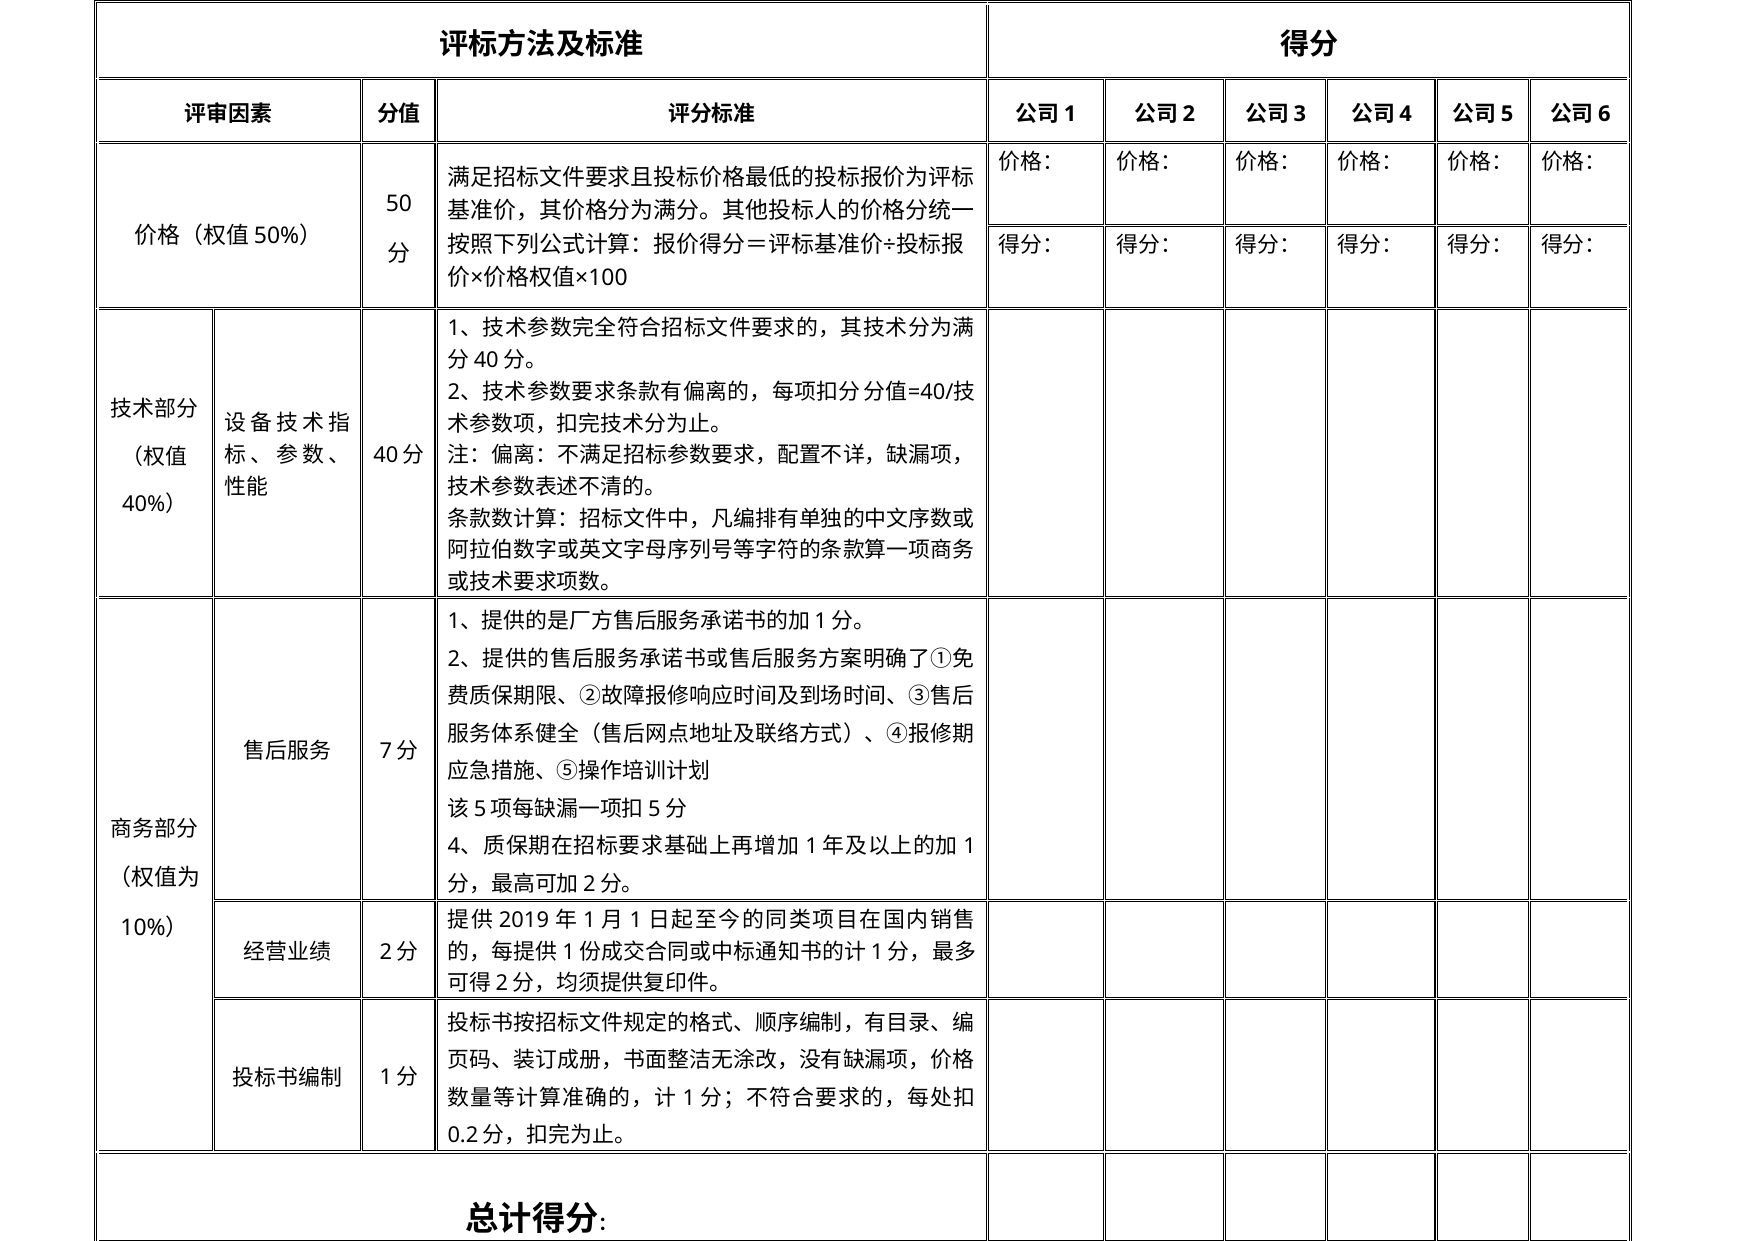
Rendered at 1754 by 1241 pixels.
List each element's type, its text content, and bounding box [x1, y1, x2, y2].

table_header 评标方法及标准 [97, 3, 987, 77]
table_cell 提供2019年1月1日起至今的同类项目在国内销售的，每提供1份成交合同或中标通知书的计1分，最多可得2分，均须提供复印件。 [438, 902, 986, 997]
table_cell 投标书按招标文件规定的格式、顺序编制，有目录、编页码、装订成册，书面整洁无涂改，没有缺漏项，价格数量等计算准确的，计1分；不符合要求的，每处扣0.2分，扣完为止。 [438, 1000, 986, 1150]
table_cell [989, 1000, 1103, 1150]
table_cell [989, 599, 1103, 899]
table_cell [1328, 310, 1434, 596]
table_cell 设备技术指标、参数、性能 [215, 310, 360, 596]
table_cell [1438, 599, 1528, 899]
table_cell 售后服务 [215, 599, 360, 899]
table_cell [1438, 310, 1528, 596]
table_cell 7分 [363, 599, 434, 899]
table_cell 得分： [1530, 224, 1631, 307]
table_cell [1531, 899, 1629, 997]
table_cell 得分： [1106, 227, 1223, 307]
table_cell 价格： [1106, 144, 1223, 224]
table_cell [1226, 902, 1325, 997]
table_cell [1530, 997, 1631, 1150]
table_cell 得分： [989, 227, 1103, 307]
table_cell 分值 [363, 80, 434, 141]
table_cell 商务部分（权值为10%） [97, 596, 212, 1150]
table_cell 50分 [363, 144, 434, 307]
table_cell [989, 1154, 1103, 1240]
table_cell 评分标准 [438, 80, 986, 141]
table_cell 公司1 [989, 80, 1103, 141]
table_cell 得分： [1438, 227, 1528, 307]
table_cell 经营业绩 [215, 902, 360, 997]
table_cell 1分 [363, 1000, 434, 1150]
table_cell 公司4 [1328, 80, 1434, 141]
table_cell 公司2 [1106, 80, 1223, 141]
table_cell 总计得分： [95, 1150, 987, 1240]
table_cell 1、提供的是厂方售后服务承诺书的加1分。 2、提供的售后服务承诺书或售后服务方案明确了①免费质保期限、②故障报修响应时间及到场时间、③售后服务体系健全（售后网点地址及联络方式）、④报修期应急措施、⑤操作培训计划 该5项每缺漏一项扣5分 4、质保期在招标要求基础上再增加1年及以上的加1分，最高可加2分。 [438, 599, 986, 899]
table_cell [1328, 1154, 1434, 1240]
table_cell [1106, 310, 1223, 596]
table_cell 价格： [989, 144, 1103, 224]
table_cell [1328, 902, 1434, 997]
table_header 得分 [987, 3, 1629, 77]
table_cell 1、技术参数完全符合招标文件要求的，其技术分为满分40分。 2、技术参数要求条款有偏离的，每项扣分分值=40/技术参数项，扣完技术分为止。 注：偏离：不满足招标参数要求，配置不详，缺漏项，技术参数表述不清的。 条款数计算：招标文件中，凡编排有单独的中文序数或阿拉伯数字或英文字母序列号等字符的条款算一项商务或技术要求项数。 [438, 310, 986, 596]
table_cell [989, 310, 1103, 596]
table_cell 公司5 [1438, 80, 1528, 141]
table_cell [1328, 1000, 1434, 1150]
table_cell 2分 [363, 902, 434, 997]
table_cell [1438, 1000, 1528, 1150]
table_cell [1438, 1154, 1528, 1240]
table_cell 价格（权值50%） [97, 141, 360, 307]
table_cell [1531, 596, 1629, 899]
table_cell 公司3 [1226, 80, 1325, 141]
table_cell [1106, 1154, 1223, 1240]
table_cell [1106, 902, 1223, 997]
table_cell 得分： [1328, 227, 1434, 307]
table_cell [1438, 902, 1528, 997]
table_cell 技术部分（权值40%） [95, 307, 213, 596]
table_cell [1530, 1150, 1631, 1240]
table_cell [1226, 310, 1325, 596]
table_cell 投标书编制 [215, 1000, 360, 1150]
table_cell 价格： [1438, 144, 1528, 224]
table_cell [1530, 307, 1631, 596]
table_cell 40分 [363, 310, 434, 596]
table_cell 价格： [1226, 144, 1325, 224]
table_cell [1226, 1154, 1325, 1240]
table_cell 价格： [1531, 141, 1629, 224]
table_cell [1226, 599, 1325, 899]
table_cell [1226, 1000, 1325, 1150]
table_cell 得分： [1226, 227, 1325, 307]
table_cell 满足招标文件要求且投标价格最低的投标报价为评标基准价，其价格分为满分。其他投标人的价格分统一按照下列公式计算：报价得分＝评标基准价÷投标报价×价格权值×100 [438, 144, 986, 307]
table_cell 公司6 [1530, 77, 1631, 141]
table_cell 评审因素 [95, 77, 361, 141]
table_cell [1106, 1000, 1223, 1150]
table_cell [1106, 599, 1223, 899]
table_cell [989, 902, 1103, 997]
table_cell [1328, 599, 1434, 899]
table_cell 价格： [1328, 144, 1434, 224]
